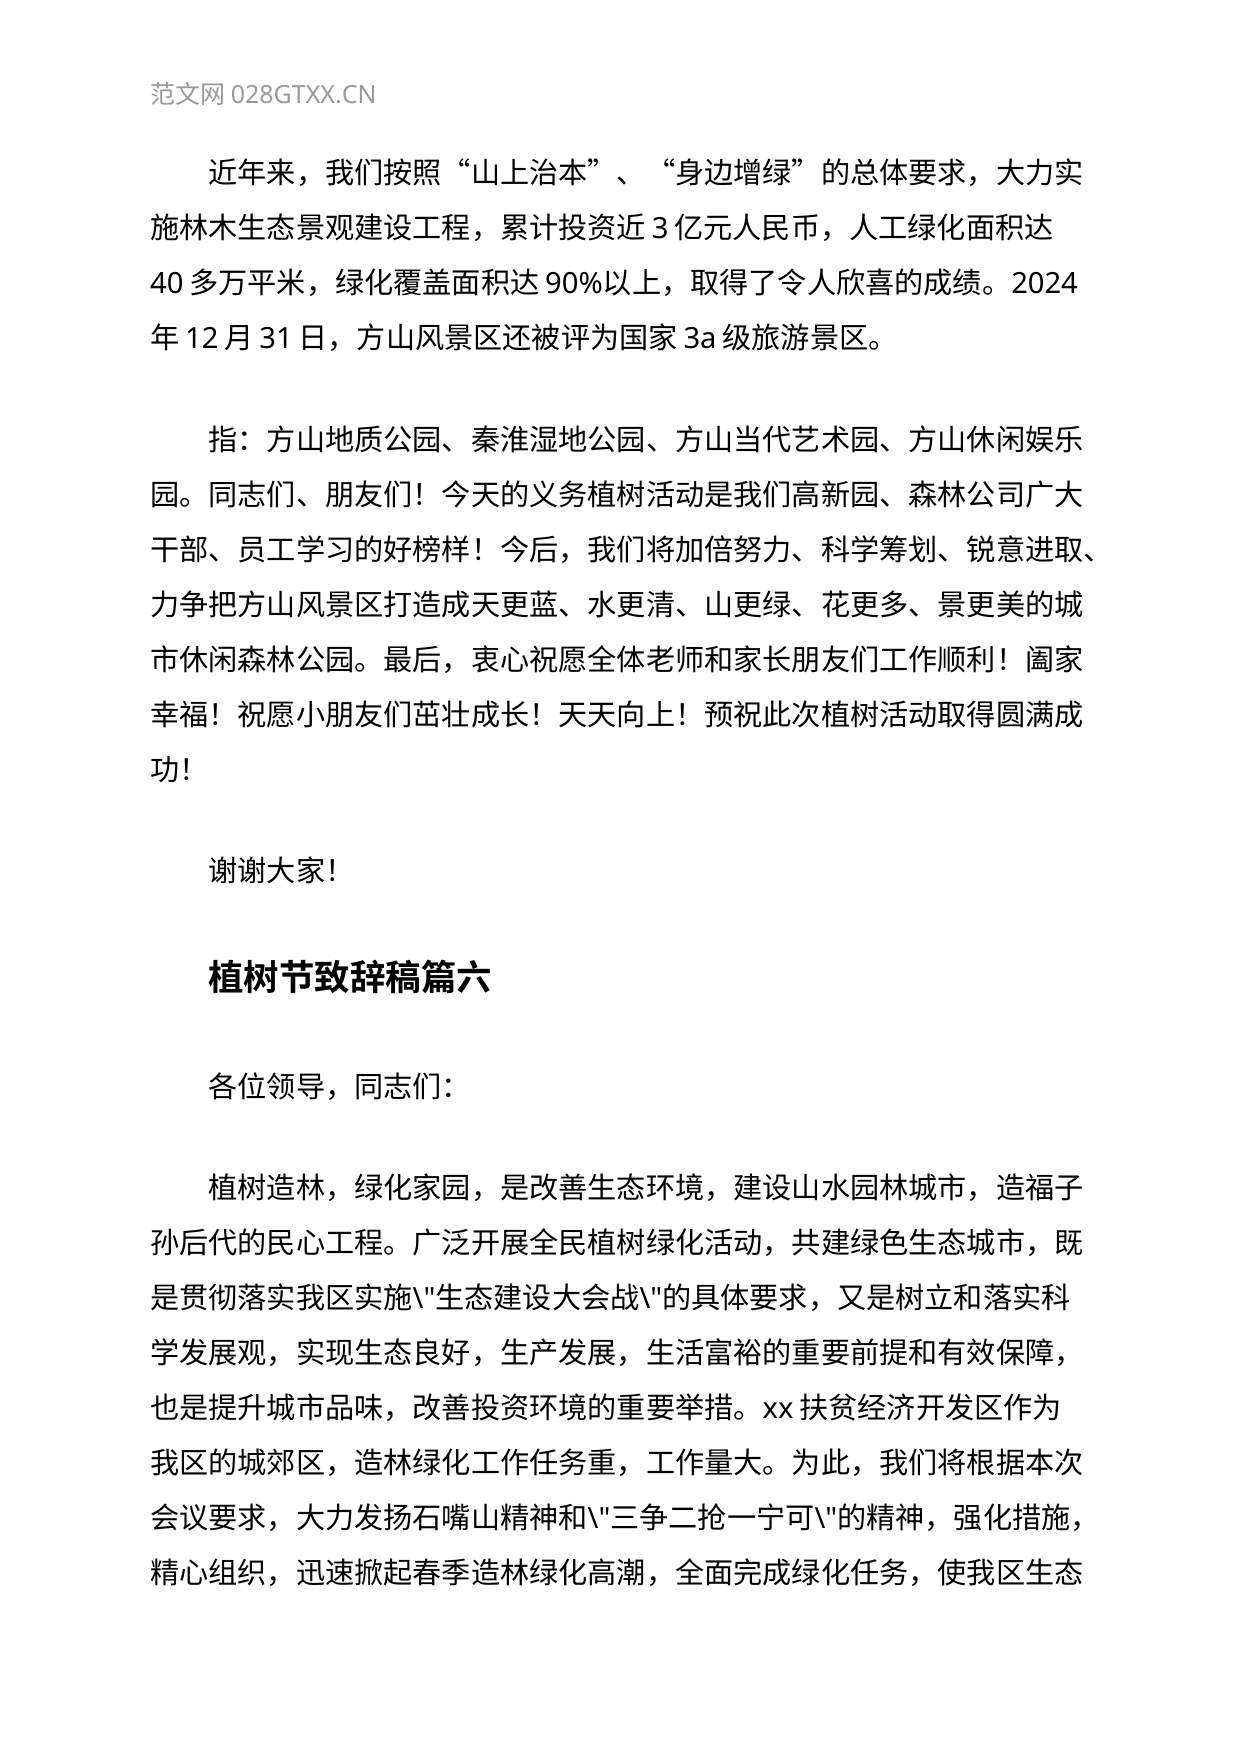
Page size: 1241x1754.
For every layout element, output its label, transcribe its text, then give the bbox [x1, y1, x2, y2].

text 指：方山地质公园、秦淮湿地公园、方山当代艺术园、方山休闲娱乐园。同志们、朋友们！今天的义务植树活动是我们高新园、森林公司广大干部、员工学习的好榜样！今后，我们将加倍努力、科学筹划、锐意进取、力争把方山风景区打造成天更蓝、水更清、山更绿、花更多、景更美的城市休闲森林公园。最后，衷心祝愿全体老师和家长朋友们工作顺利！阖家幸福！祝愿小朋友们茁壮成长！天天向上！预祝此次植树活动取得圆满成功！ [150, 417, 1090, 788]
text 谢谢大家！ [150, 848, 1090, 890]
text 近年来，我们按照“山上治本”、“身边增绿”的总体要求，大力实施林木生态景观建设工程，累计投资近3亿元人民币，人工绿化面积达40多万平米，绿化覆盖面积达90%以上，取得了令人欣喜的成绩。2024年12月31日，方山风景区还被评为国家3a级旅游景区。 [150, 150, 1090, 357]
text 各位领导，同志们： [150, 1063, 1090, 1106]
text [150, 1165, 1090, 1592]
text 植树节致辞稿篇六 [150, 950, 1090, 1001]
